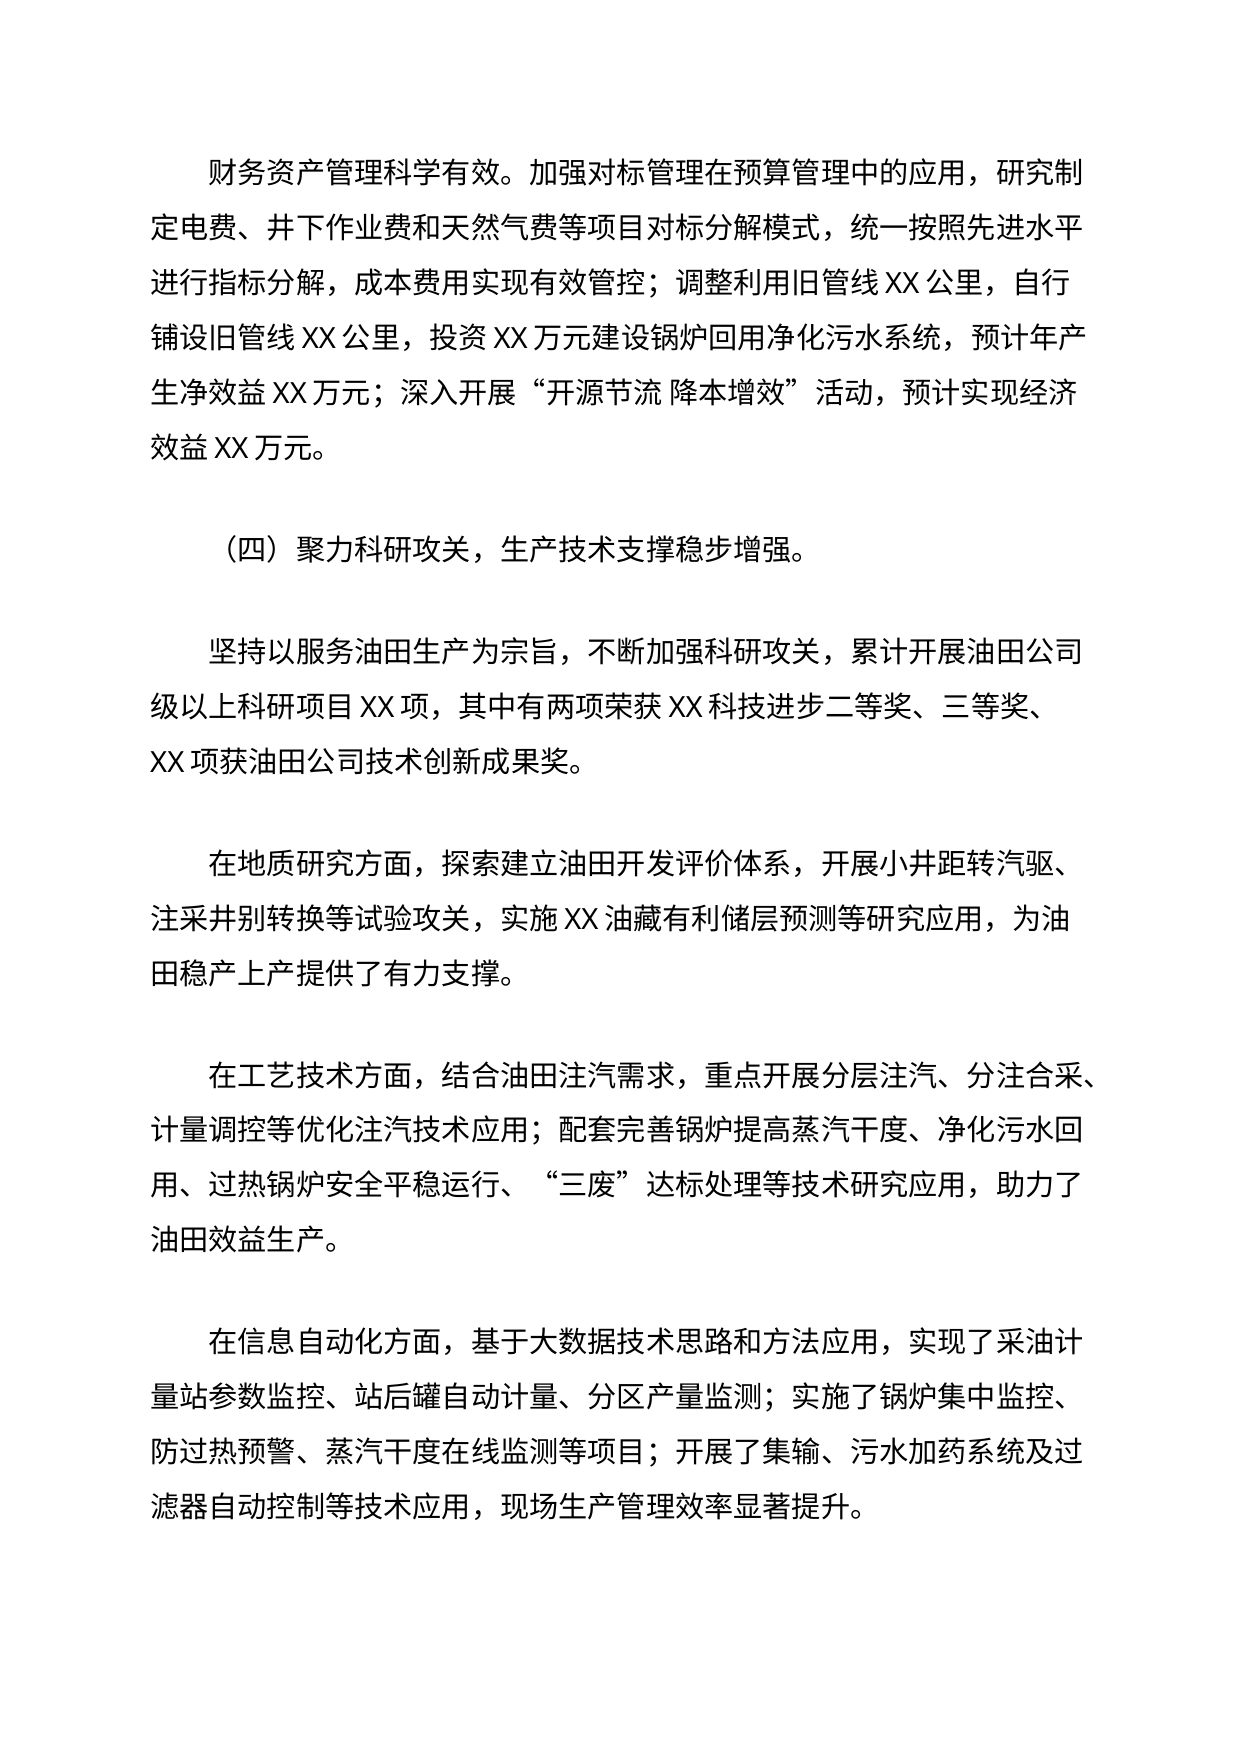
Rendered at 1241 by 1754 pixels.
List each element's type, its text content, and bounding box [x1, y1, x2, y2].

text （四）聚力科研攻关，生产技术支撑稳步增强。 [150, 527, 1090, 569]
text 在工艺技术方面，结合油田注汽需求，重点开展分层注汽、分注合采、计量调控等优化注汽技术应用；配套完善锅炉提高蒸汽干度、净化污水回用、过热锅炉安全平稳运行、“三废”达标处理等技术研究应用，助力了油田效益生产。 [150, 1052, 1090, 1259]
text 财务资产管理科学有效。加强对标管理在预算管理中的应用，研究制定电费、井下作业费和天然气费等项目对标分解模式，统一按照先进水平进行指标分解，成本费用实现有效管控；调整利用旧管线XX公里，自行铺设旧管线XX公里，投资XX万元建设锅炉回用净化污水系统，预计年产生净效益XX万元；深入开展“开源节流 降本增效”活动，预计实现经济效益XX万元。 [150, 150, 1090, 467]
text 在信息自动化方面，基于大数据技术思路和方法应用，实现了采油计量站参数监控、站后罐自动计量、分区产量监测；实施了锅炉集中监控、防过热预警、蒸汽干度在线监测等项目；开展了集输、污水加药系统及过滤器自动控制等技术应用，现场生产管理效率显著提升。 [150, 1318, 1090, 1526]
text 坚持以服务油田生产为宗旨，不断加强科研攻关，累计开展油田公司级以上科研项目XX项，其中有两项荣获XX科技进步二等奖、三等奖、XX项获油田公司技术创新成果奖。 [150, 628, 1090, 781]
text 在地质研究方面，探索建立油田开发评价体系，开展小井距转汽驱、注采井别转换等试验攻关，实施XX油藏有利储层预测等研究应用，为油田稳产上产提供了有力支撑。 [150, 840, 1090, 993]
